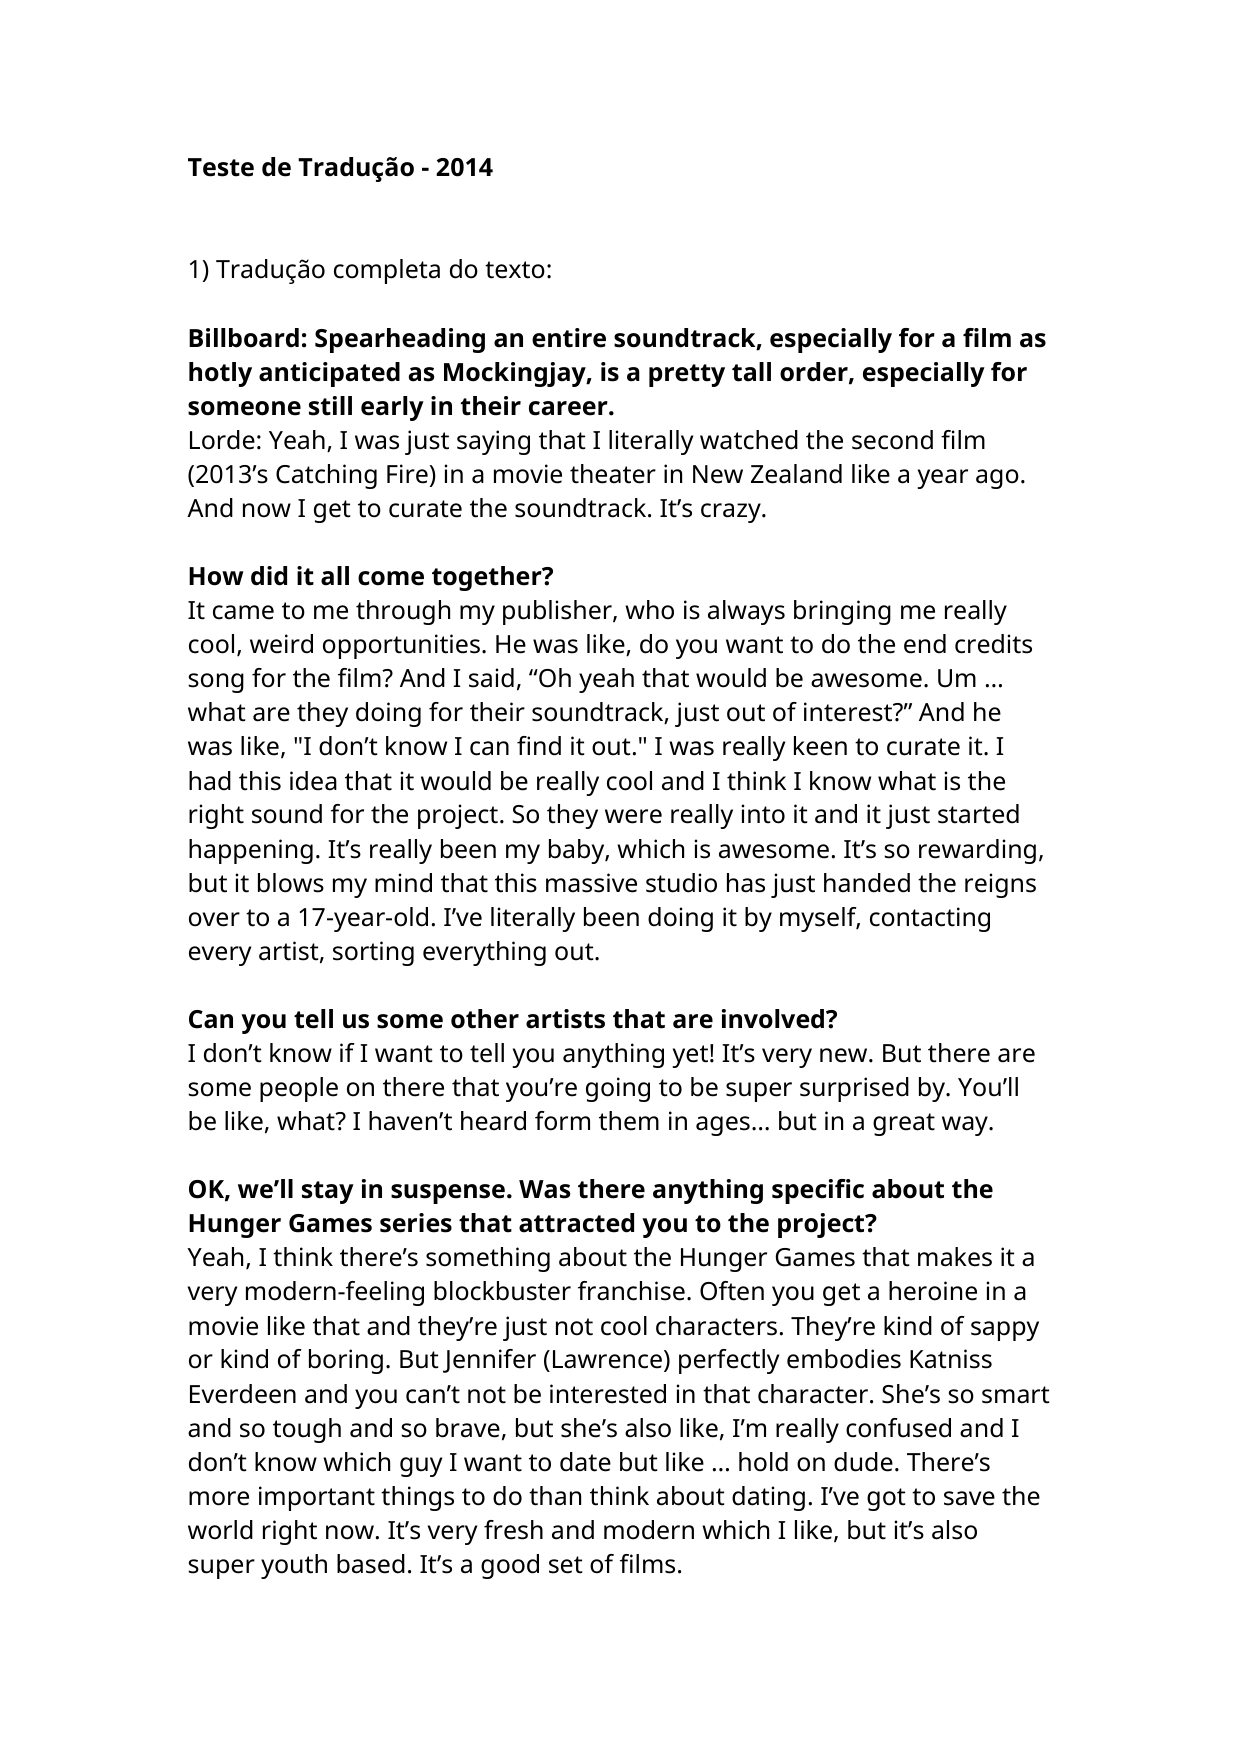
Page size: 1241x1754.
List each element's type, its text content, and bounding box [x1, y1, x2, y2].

text OK, we’ll stay in suspense. Was there anything specific about the Hunger Games series that attracted you to the project? [187, 1172, 1053, 1240]
text How did it all come together? [187, 559, 1053, 593]
text Yeah, I think there’s something about the Hunger Games that makes it a very modern-feeling blockbuster franchise. Often you get a heroine in a movie like that and they’re just not cool characters. They’re kind of sappy or kind of boring. But Jennifer (Lawrence) perfectly embodies Katniss Everdeen and you can’t not be interested in that character. She’s so smart and so tough and so brave, but she’s also like, I’m really confused and I don’t know which guy I want to date but like … hold on dude. There’s more important things to do than think about dating. I’ve got to save the world right now. It’s very fresh and modern which I like, but it’s also super youth based. It’s a good set of films. [187, 1240, 1053, 1581]
text Lorde: Yeah, I was just saying that I literally watched the second film (2013’s Catching Fire) in a movie theater in New Zealand like a year ago. And now I get to curate the soundtrack. It’s crazy. [187, 422, 1053, 525]
text Teste de Tradução - 2014 [187, 150, 1053, 184]
text I don’t know if I want to tell you anything yet! It’s very new. But there are some people on there that you’re going to be super surprised by. You’ll be like, what? I haven’t heard form them in ages… but in a great way. [187, 1036, 1053, 1138]
text Can you tell us some other artists that are involved? [187, 1002, 1053, 1036]
text Billboard: Spearheading an entire soundtrack, especially for a film as hotly anticipated as Mockingjay, is a pretty tall order, especially for someone still early in their career. [187, 320, 1053, 422]
text 1) Tradução completa do texto: [187, 252, 1053, 286]
text It came to me through my publisher, who is always bringing me really cool, weird opportunities. He was like, do you want to do the end credits song for the film? And I said, “Oh yeah that would be awesome. Um … what are they doing for their soundtrack, just out of interest?” And he was like, "I don’t know I can find it out." I was really keen to curate it. I had this idea that it would be really cool and I think I know what is the right sound for the project. So they were really into it and it just started happening. It’s really been my baby, which is awesome. It’s so rewarding, but it blows my mind that this massive studio has just handed the reigns over to a 17-year-old. I’ve literally been doing it by myself, contacting every artist, sorting everything out. [187, 593, 1053, 967]
